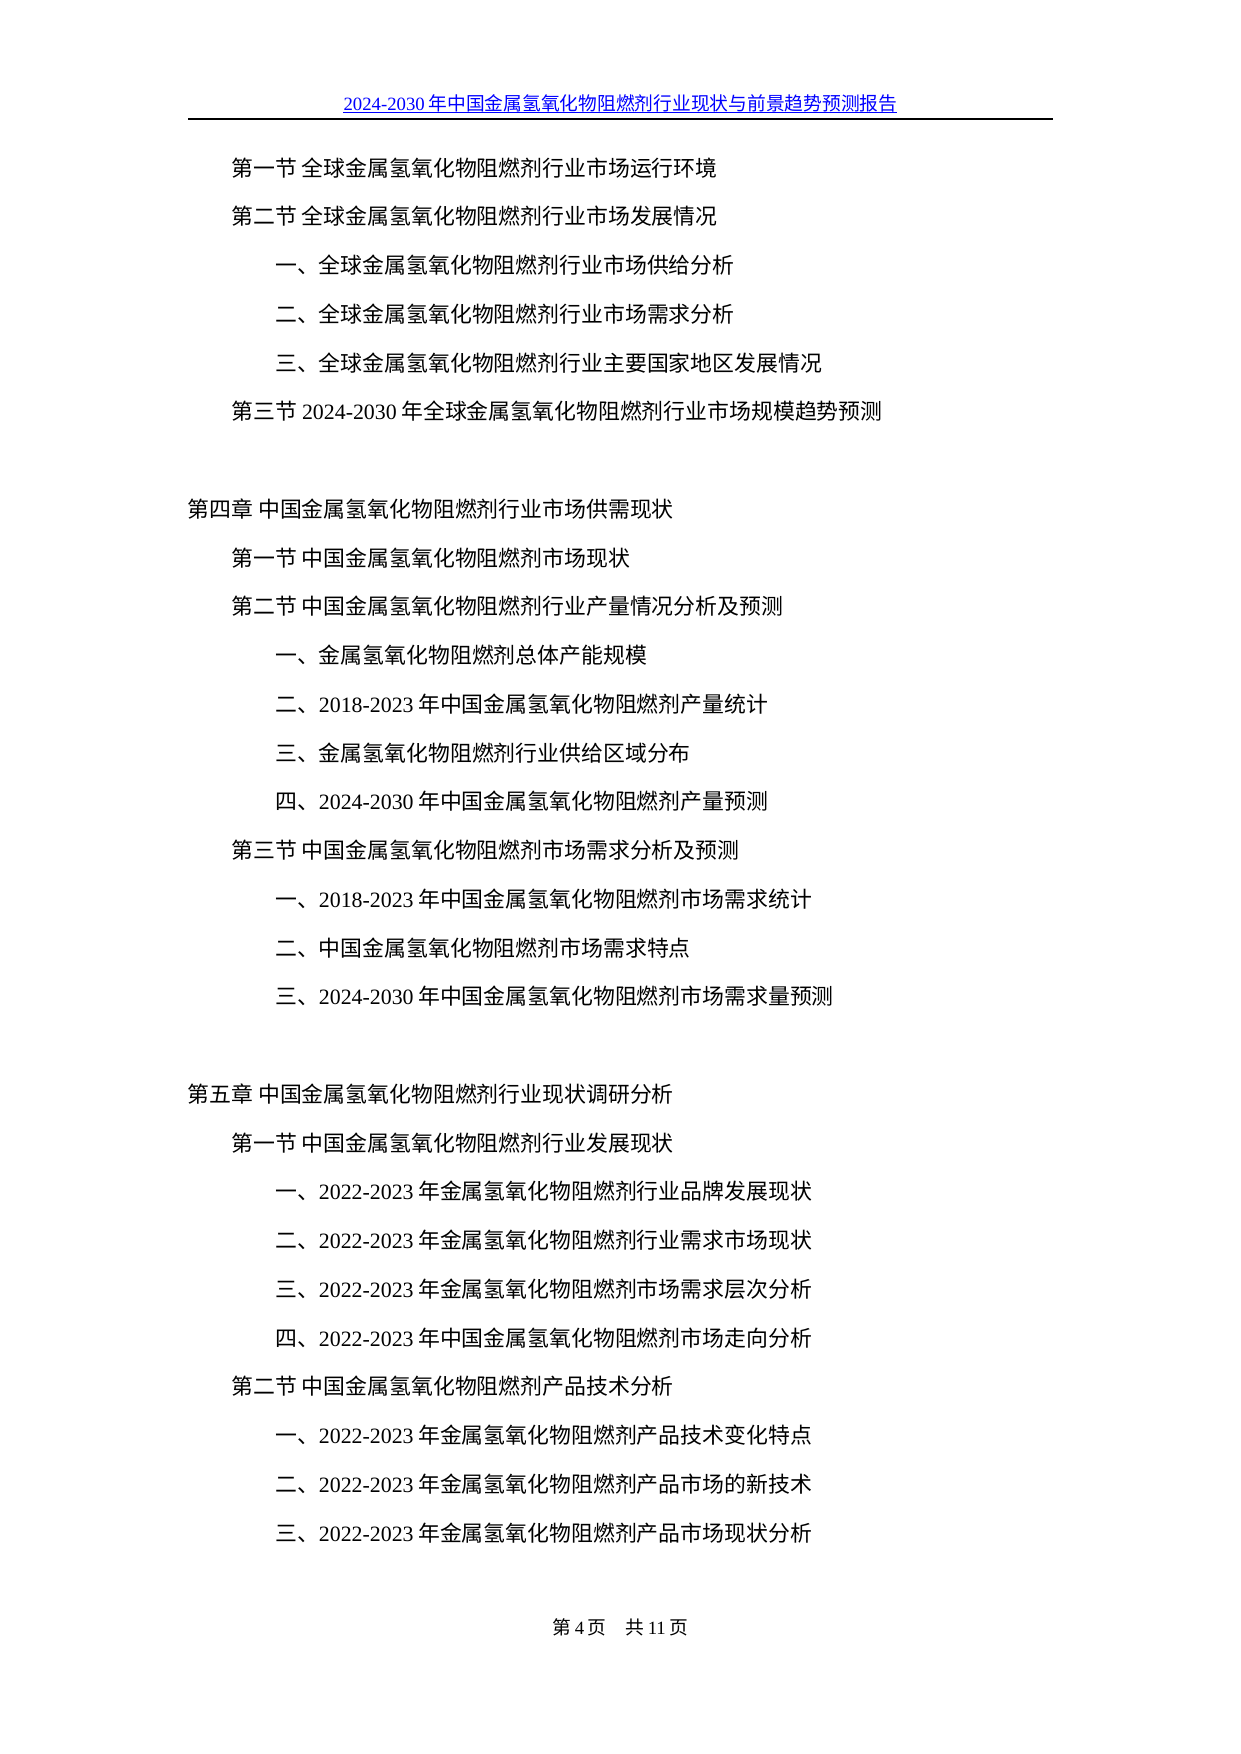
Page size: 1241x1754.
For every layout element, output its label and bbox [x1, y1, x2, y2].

text [187, 150, 1053, 1548]
